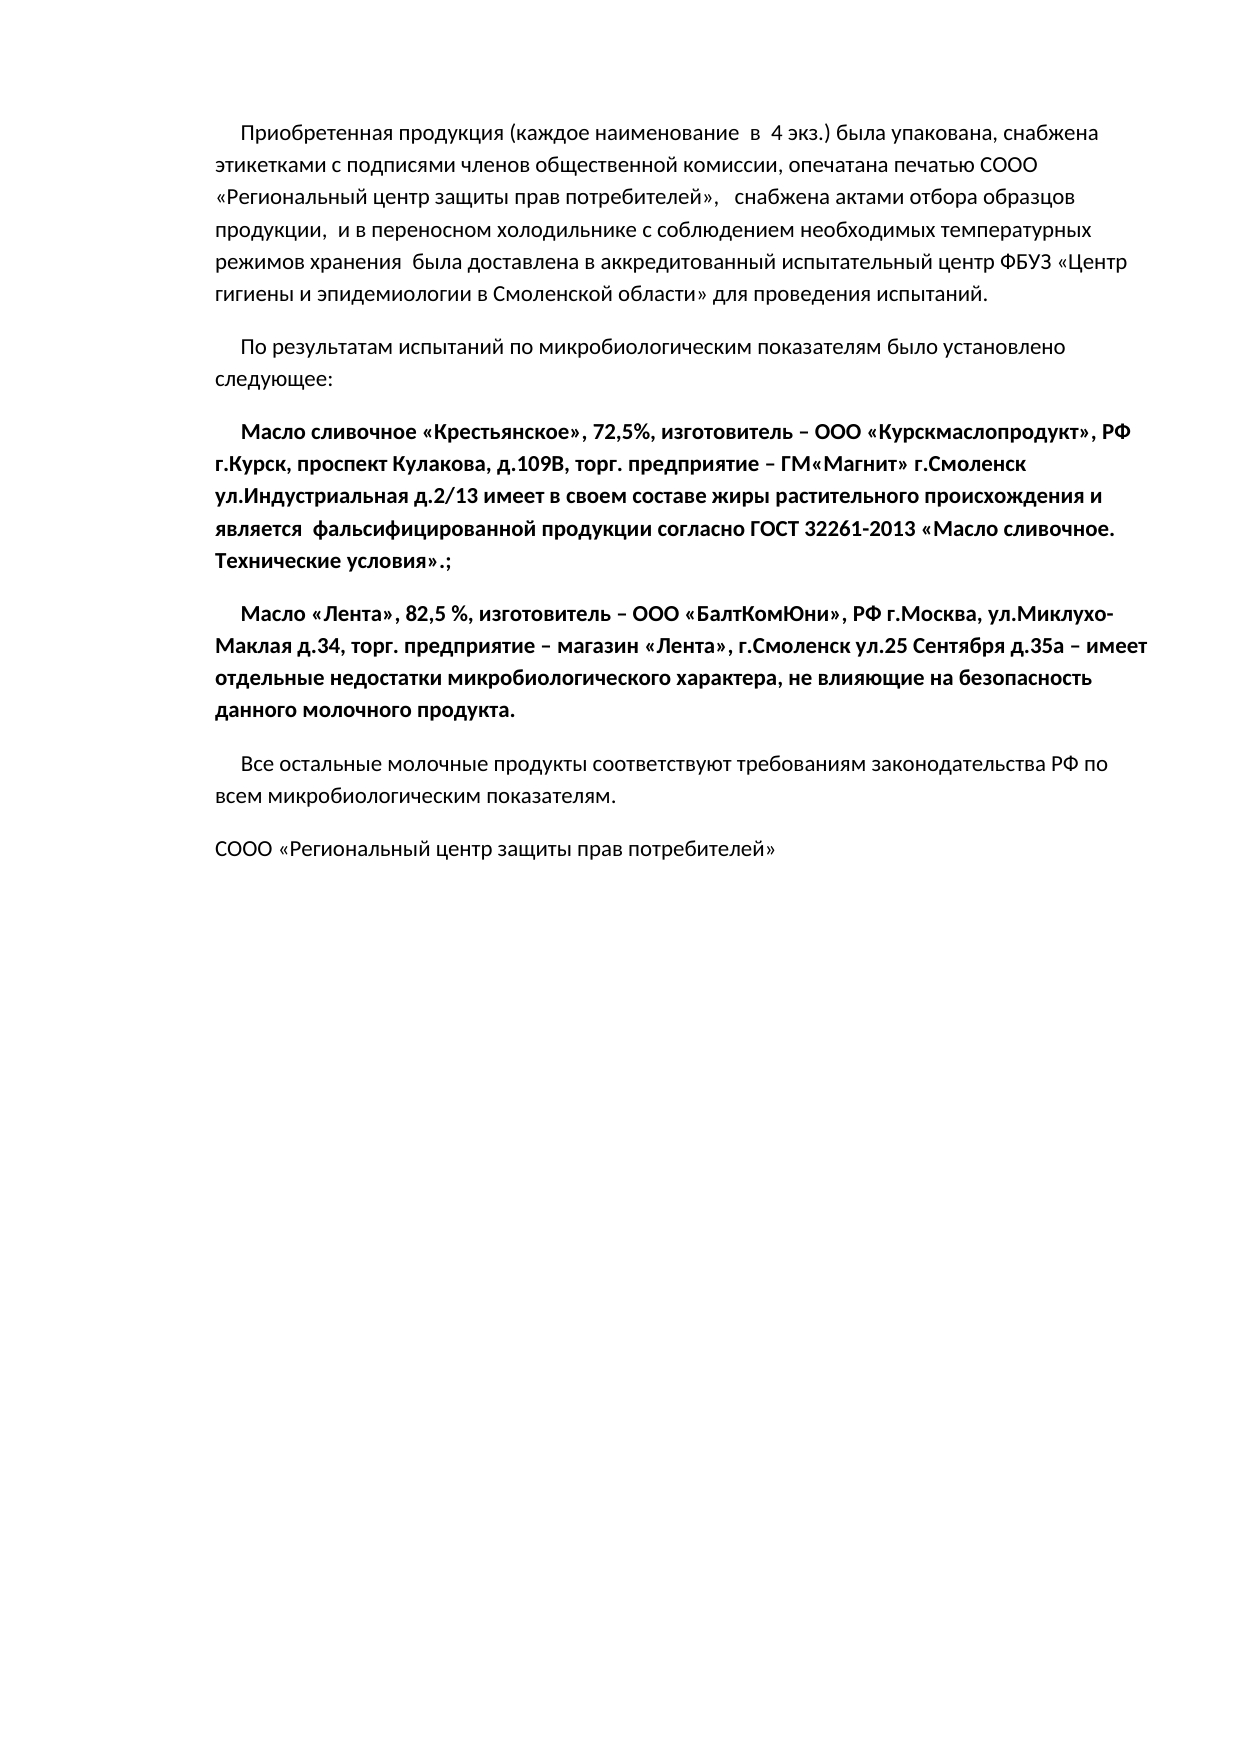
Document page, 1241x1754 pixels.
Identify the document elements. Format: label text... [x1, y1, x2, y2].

text СООО «Региональный центр защиты прав потребителей» [215, 834, 1152, 862]
text Все остальные молочные продукты соответствуют требованиям законодательства РФ по всем микробиологическим показателям. [215, 749, 1152, 809]
text Масло сливочное «Крестьянское», 72,5%, изготовитель – ООО «Курскмаслопродукт», РФ г.Курск, проспект Кулакова, д.109В, торг. предприятие – ГМ«Магнит» г.Смоленск ул.Индустриальная д.2/13 имеет в своем составе жиры растительного происхождения и является фальсифицированной продукции согласно ГОСТ 32261-2013 «Масло сливочное. Технические условия».; [215, 417, 1152, 574]
text Масло «Лента», 82,5 %, изготовитель – ООО «БалтКомЮни», РФ г.Москва, ул.Миклухо-Маклая д.34, торг. предприятие – магазин «Лента», г.Смоленск ул.25 Сентября д.35а – имеет отдельные недостатки микробиологического характера, не влияющие на безопасность данного молочного продукта. [215, 599, 1152, 724]
text Приобретенная продукция (каждое наименование в 4 экз.) была упакована, снабжена этикетками с подписями членов общественной комиссии, опечатана печатью СООО «Региональный центр защиты прав потребителей», снабжена актами отбора образцов продукции, и в переносном холодильнике с соблюдением необходимых температурных режимов хранения была доставлена в аккредитованный испытательный центр ФБУЗ «Центр гигиены и эпидемиологии в Смоленской области» для проведения испытаний. [215, 118, 1152, 307]
text По результатам испытаний по микробиологическим показателям было установлено следующее: [215, 332, 1152, 392]
